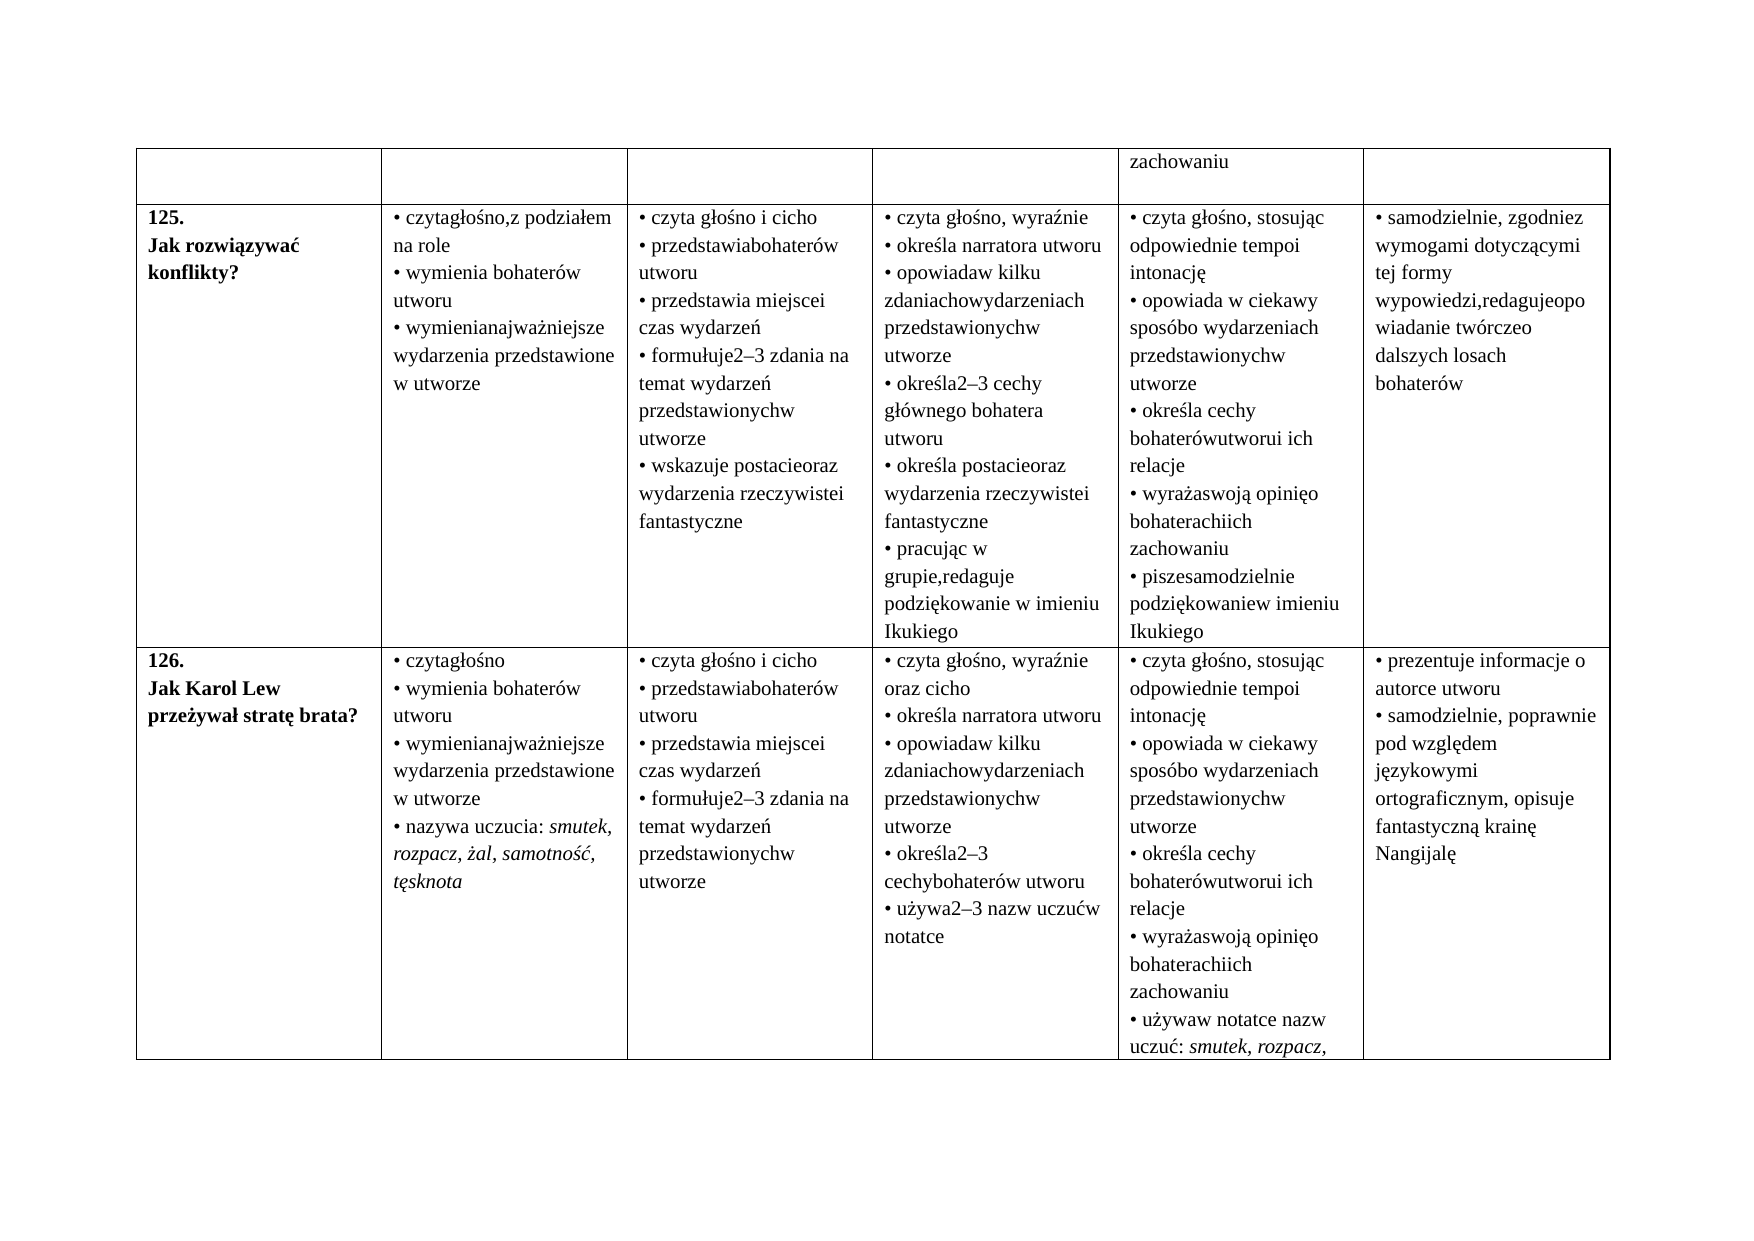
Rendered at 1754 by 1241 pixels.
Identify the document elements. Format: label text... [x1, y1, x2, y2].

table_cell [873, 149, 1118, 204]
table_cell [382, 149, 627, 204]
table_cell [1119, 149, 1363, 204]
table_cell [628, 648, 872, 1058]
table_cell • czyta głośno, wyraźnie • określa narratora utworu • opowiadaw kilku zdaniachowydarzeniach przedstawionychw utworze • określa2–3 cechy głównego bohatera utworu • określa postacieoraz wydarzenia rzeczywistei fantastyczne • pracując w grupie,redaguje podziękowanie w imieniu Ikukiego [873, 205, 1118, 647]
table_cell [873, 648, 1118, 1058]
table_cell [1119, 648, 1363, 1058]
table_cell • czytagłośno,z podziałem na role • wymienia bohaterów utworu • wymienianajważniejsze wydarzenia przedstawione w utworze [382, 205, 627, 647]
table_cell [137, 648, 381, 1058]
table_cell • czyta głośno i cicho • przedstawiabohaterów utworu • przedstawia miejscei czas wydarzeń • formułuje2–3 zdania na temat wydarzeń przedstawionychw utworze • wskazuje postacieoraz wydarzenia rzeczywistei fantastyczne [628, 205, 872, 647]
table_cell • czyta głośno, stosując odpowiednie tempoi intonację • opowiada w ciekawy sposóbo wydarzeniach przedstawionychw utworze • określa cechy bohaterówutworui ich relacje • wyrażaswoją opinięo bohaterachiich zachowaniu • piszesamodzielnie podziękowaniew imieniu Ikukiego [1119, 205, 1363, 647]
table_cell 125. Jak rozwiązywać konflikty? [137, 205, 381, 647]
table_cell • samodzielnie, zgodniez wymogami dotyczącymi tej formy wypowiedzi,redagujeopowiadanie twórczeo dalszych losach bohaterów [1364, 205, 1609, 647]
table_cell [137, 149, 381, 204]
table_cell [382, 648, 627, 1058]
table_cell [1364, 648, 1609, 1058]
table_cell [628, 149, 872, 204]
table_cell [1364, 149, 1609, 204]
